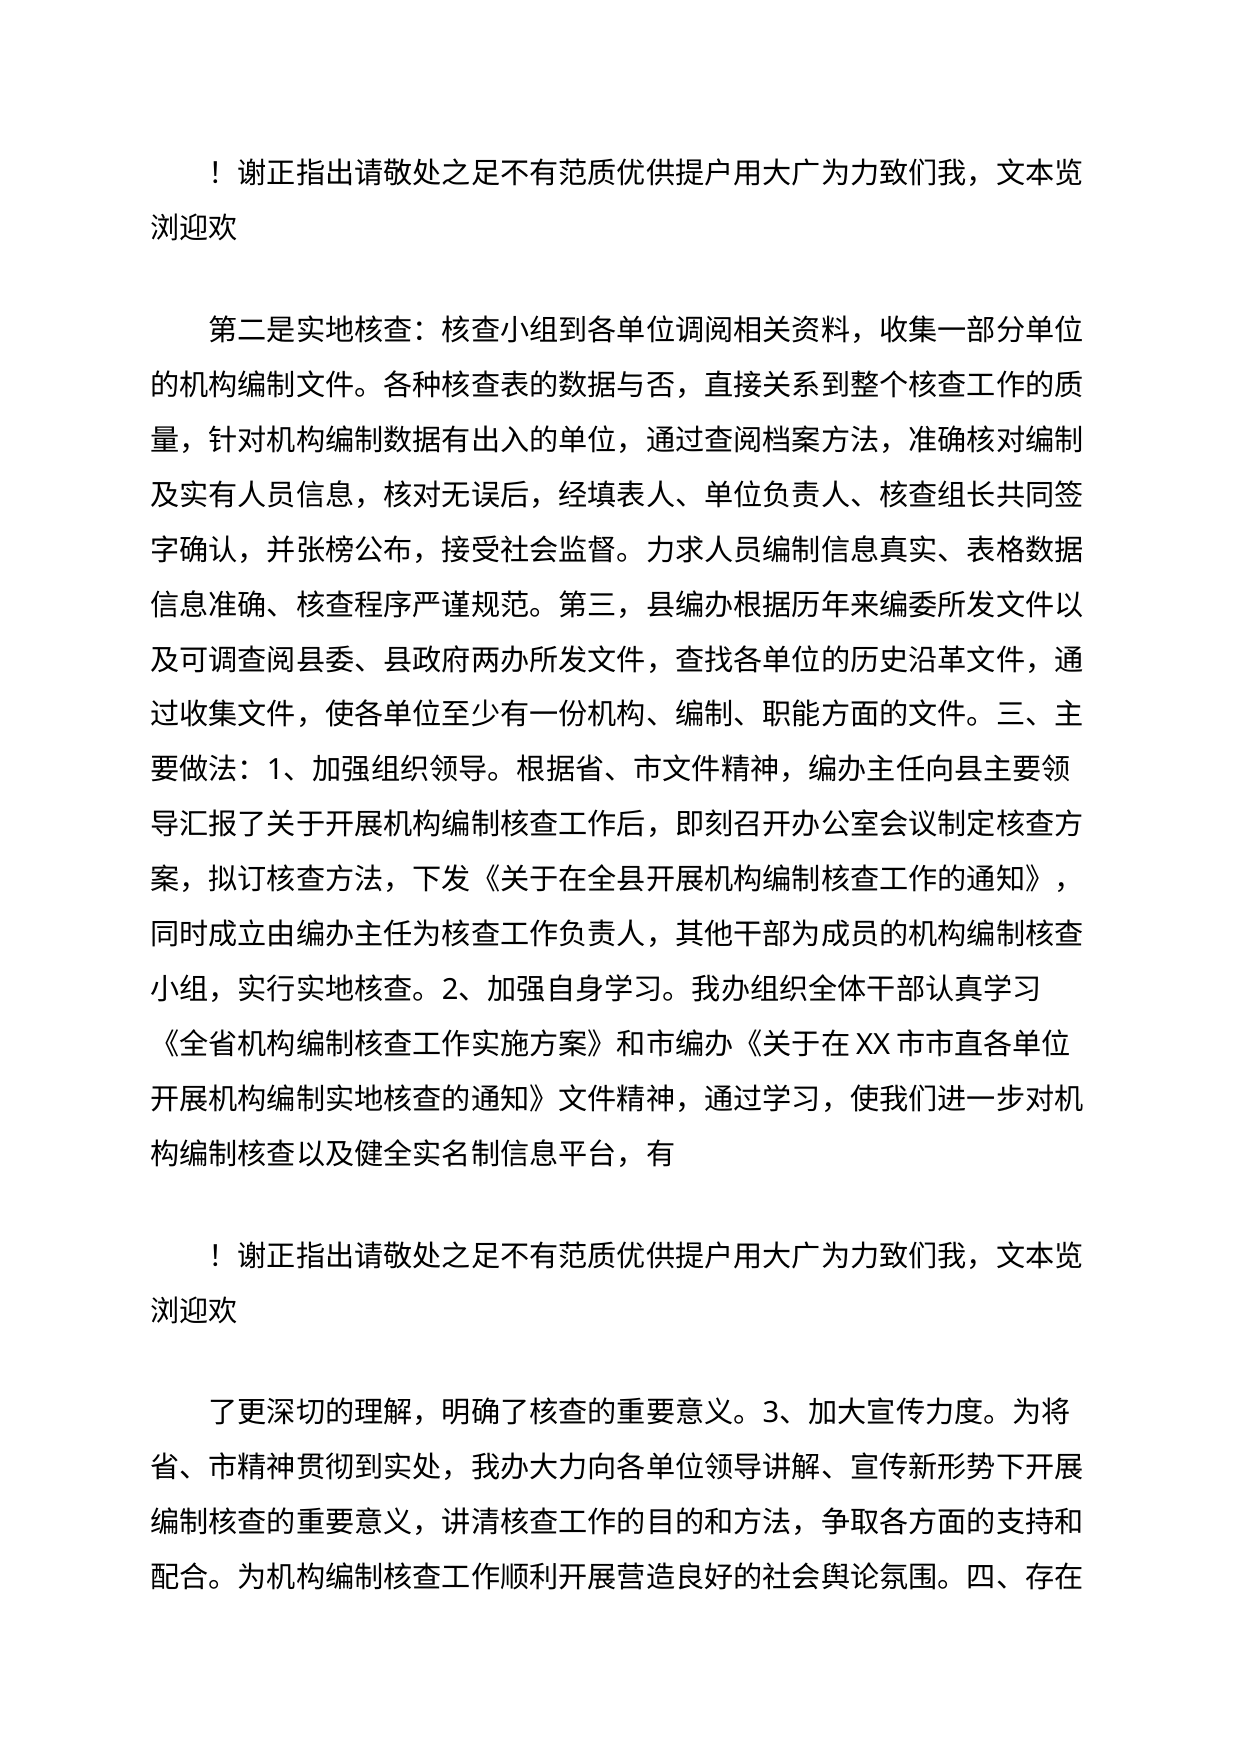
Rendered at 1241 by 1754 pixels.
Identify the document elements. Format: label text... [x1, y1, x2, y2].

text ！谢正指出请敬处之足不有范质优供提户用大广为力致们我，文本览浏迎欢 [150, 1232, 1090, 1329]
text 第二是实地核查：核查小组到各单位调阅相关资料，收集一部分单位的机构编制文件。各种核查表的数据与否，直接关系到整个核查工作的质量，针对机构编制数据有出入的单位，通过查阅档案方法，准确核对编制及实有人员信息，核对无误后，经填表人、单位负责人、核查组长共同签字确认，并张榜公布，接受社会监督。力求人员编制信息真实、表格数据信息准确、核查程序严谨规范。第三，县编办根据历年来编委所发文件以及可调查阅县委、县政府两办所发文件，查找各单位的历史沿革文件，通过收集文件，使各单位至少有一份机构、编制、职能方面的文件。三、主要做法：1、加强组织领导。根据省、市文件精神，编办主任向县主要领导汇报了关于开展机构编制核查工作后，即刻召开办公室会议制定核查方案，拟订核查方法，下发《关于在全县开展机构编制核查工作的通知》，同时成立由编办主任为核查工作负责人，其他干部为成员的机构编制核查小组，实行实地核查。2、加强自身学习。我办组织全体干部认真学习《全省机构编制核查工作实施方案》和市编办《关于在XX市市直各单位开展机构编制实地核查的通知》文件精神，通过学习，使我们进一步对机构编制核查以及健全实名制信息平台，有 [150, 307, 1090, 1173]
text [150, 1389, 1090, 1596]
text ！谢正指出请敬处之足不有范质优供提户用大广为力致们我，文本览浏迎欢 [150, 150, 1090, 247]
